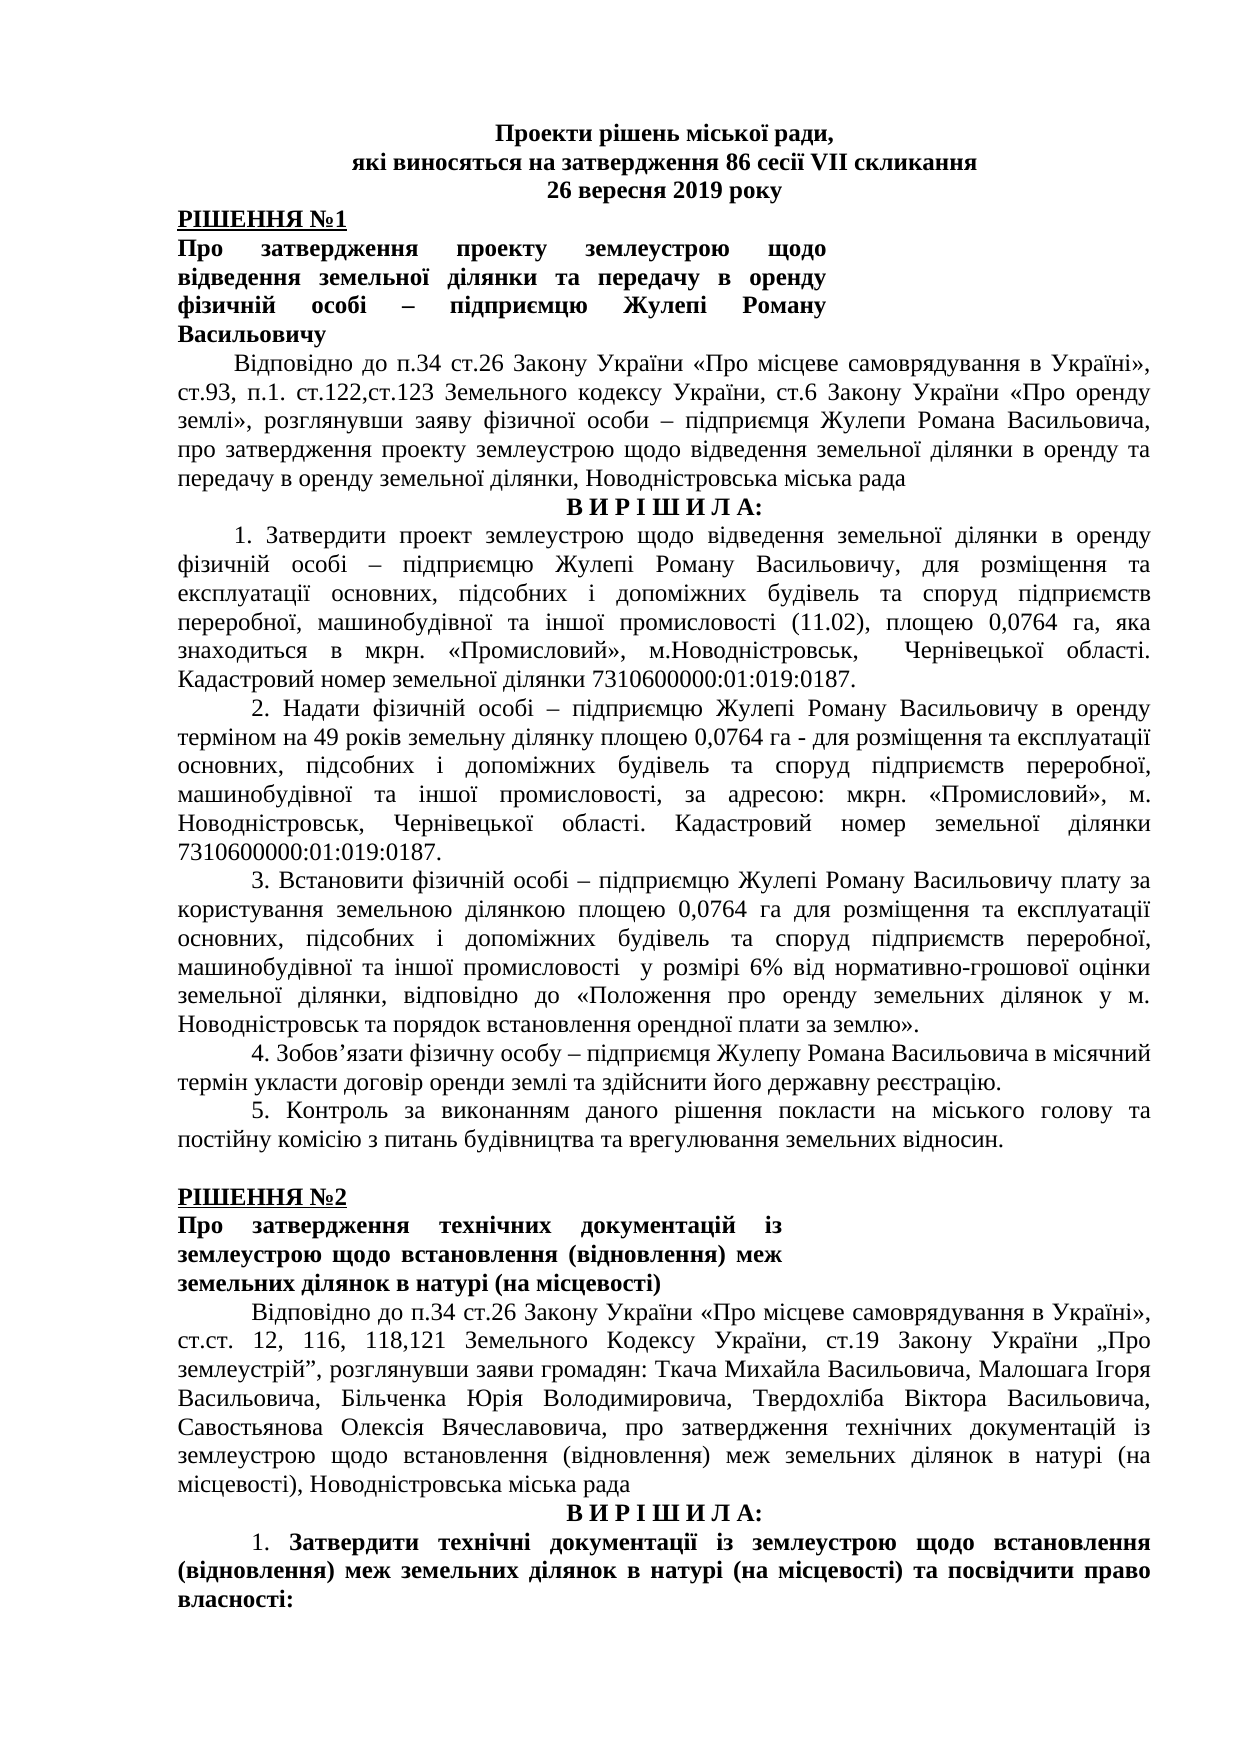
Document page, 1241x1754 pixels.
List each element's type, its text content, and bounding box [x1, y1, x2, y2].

text 5. Контроль за виконанням даного рішення покласти на міського голову та постійну комісію з питань будівництва та врегулювання земельних відносин. [177, 1096, 1152, 1153]
text 26 вересня 2019 року [177, 176, 1152, 204]
text Проекти рішень міської ради, [177, 118, 1152, 147]
text РІШЕННЯ №2 [177, 1182, 675, 1211]
text 2. Надати фізичній особі – підприємцю Жулепі Роману Васильовичу в оренду терміном на 49 років земельну ділянку площею - для розміщення та експлуатації основних, підсобних і допоміжних будівель та споруд підприємств переробної, машинобудівної та іншої промисловості, за адресою: мкрн. «Промисловий», м. Новодністровськ, Чернівецької області. Кадастровий номер земельної ділянки 7310600000:01:019:0187. [177, 693, 1152, 866]
text РІШЕННЯ №1 [177, 204, 1152, 233]
text Про затвердження технічних документацій із землеустрою щодо встановлення (відновлення) меж земельних ділянок в натурі (на місцевості) [177, 1211, 783, 1297]
text 1. Затвердити технічні документації із землеустрою щодо встановлення (відновлення) меж земельних ділянок в натурі (на місцевості) та посвідчити право власності: [177, 1527, 1152, 1613]
text В И Р І Ш И Л А: [177, 1498, 1152, 1527]
text В И Р І Ш И Л А: [177, 492, 1152, 521]
text Про затвердження проекту землеустрою щодо відведення земельної ділянки та передачу в оренду фізичній особі – підприємцю Жулепі Роману Васильовичу [177, 233, 827, 348]
text 4. Зобов’язати фізичну особу – підприємця Жулепу Романа Васильовича в місячний термін укласти договір оренди землі та здійснити його державну реєстрацію. [177, 1038, 1152, 1096]
text 1. Затвердити проект землеустрою щодо відведення земельної ділянки в оренду фізичній особі – підприємцю Жулепі Роману Васильовичу, для розміщення та експлуатації основних, підсобних і допоміжних будівель та споруд підприємств переробної, машинобудівної та іншої промисловості (11.02), площею , яка знаходиться в мкрн. «Промисловий», м.Новодністровськ, Чернівецької області. Кадастровий номер земельної ділянки 7310600000:01:019:0187. [177, 521, 1152, 693]
text Відповідно до п.34 ст.26 Закону України «Про місцеве самоврядування в Україні», ст.ст. 12, 116, 118,121 Земельного Кодексу України, ст.19 Закону України „Про землеустрій”, розглянувши заяви громадян: Ткача Михайла Васильовича, Малошага Ігоря Васильовича, Більченка Юрія Володимировича, Твердохліба Віктора Васильовича, Савостьянова Олексія Вячеславовича, про затвердження технічних документацій із землеустрою щодо встановлення (відновлення) меж земельних ділянок в натурі (на місцевості), Новодністровська міська рада [177, 1297, 1152, 1498]
text Відповідно до п.34 ст.26 Закону України «Про місцеве самоврядування в Україні», ст.93, п.1. ст.122,ст.123 Земельного кодексу України, ст.6 Закону України «Про оренду землі», розглянувши заяву фізичної особи – підприємця Жулепи Романа Васильовича, про затвердження проекту землеустрою щодо відведення земельної ділянки в оренду та передачу в оренду земельної ділянки, Новодністровська міська рада [177, 348, 1152, 492]
text які виносяться на затвердження 86 сесії VІІ скликання [177, 147, 1152, 176]
text 3. Встановити фізичній особі – підприємцю Жулепі Роману Васильовичу плату за користування земельною ділянкою площею для розміщення та експлуатації основних, підсобних і допоміжних будівель та споруд підприємств переробної, машинобудівної та іншої промисловості у розмірі 6% від нормативно-грошової оцінки земельної ділянки, відповідно до «Положення про оренду земельних ділянок у м. Новодністровськ та порядок встановлення орендної плати за землю». [177, 866, 1152, 1038]
